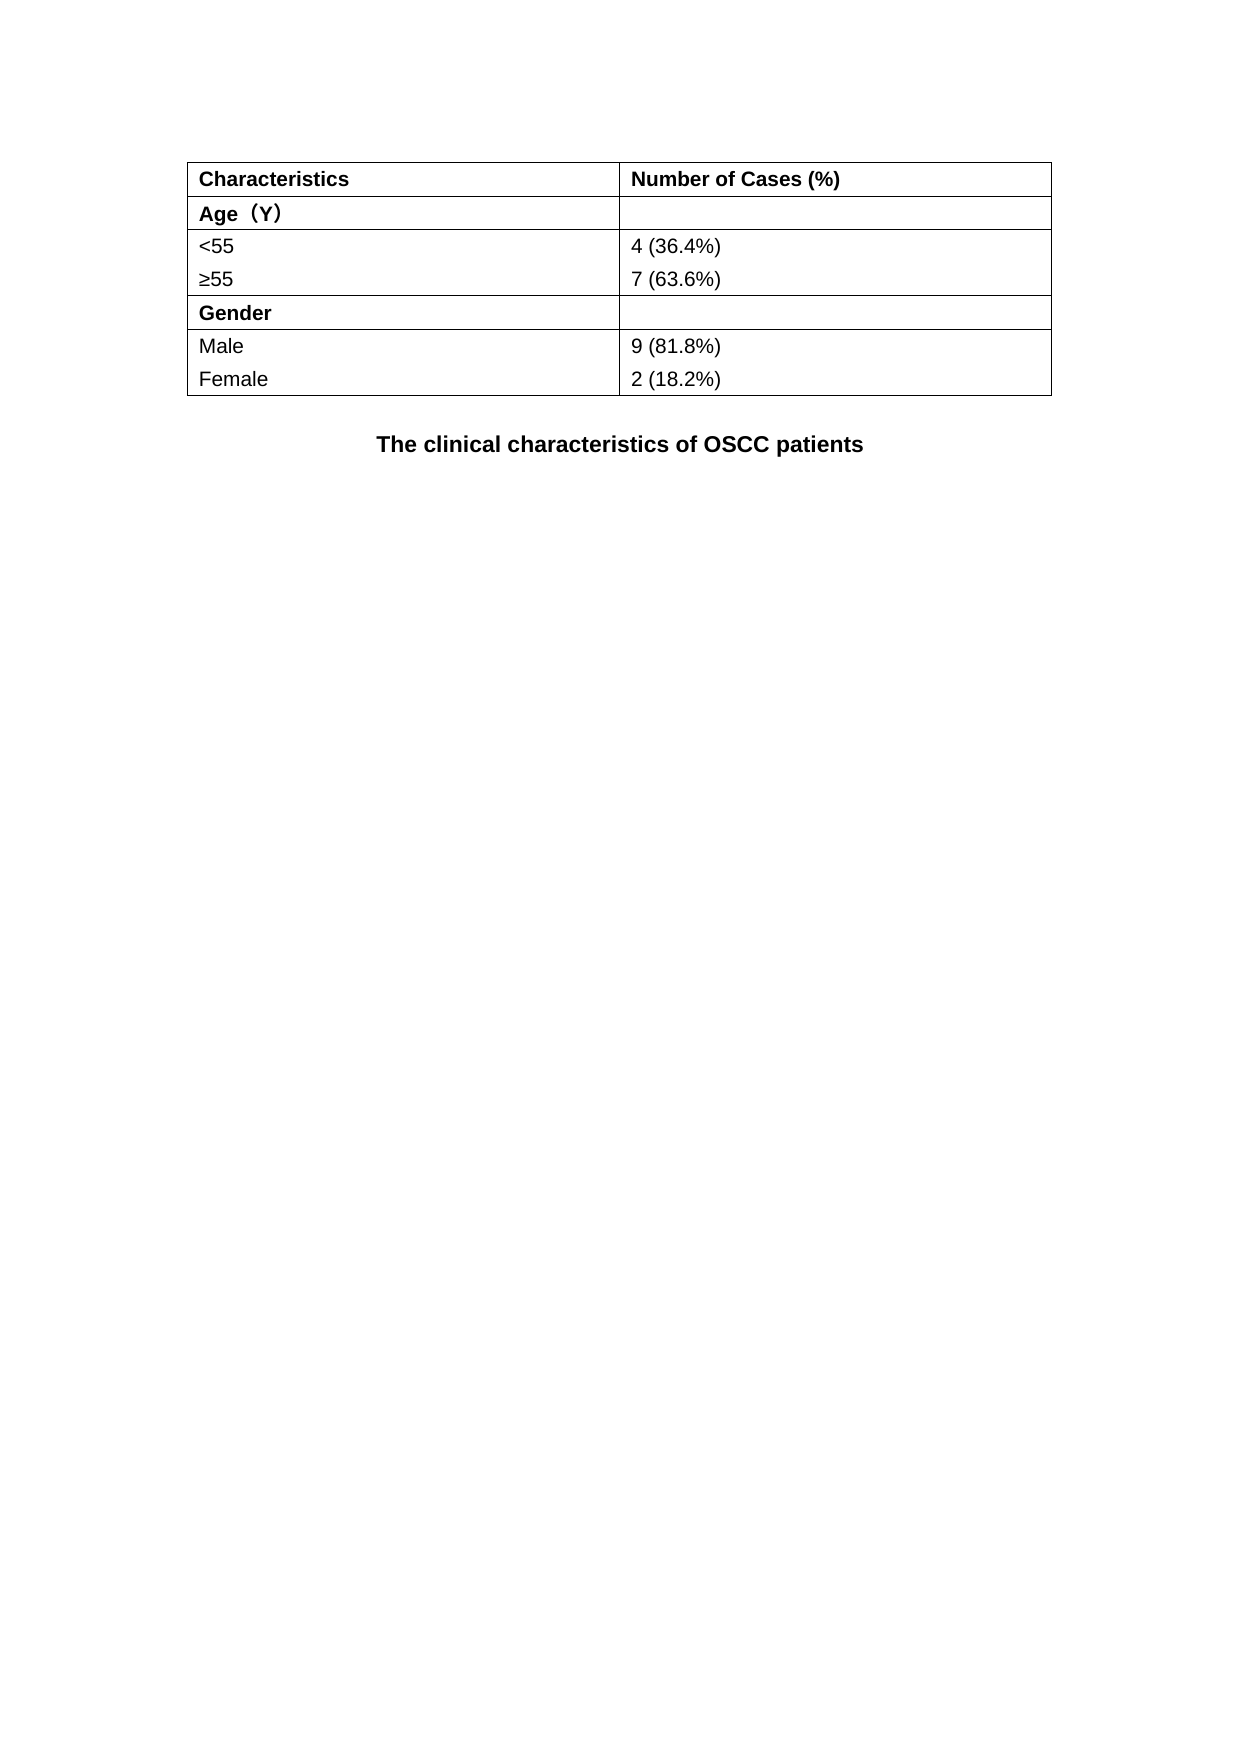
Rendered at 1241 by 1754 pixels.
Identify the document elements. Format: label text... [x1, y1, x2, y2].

table_cell [620, 197, 1051, 229]
text The clinical characteristics of OSCC patients [187, 428, 1053, 461]
table_cell <55 ≥55 [188, 230, 619, 295]
table_cell Age（Y） [188, 197, 619, 229]
table_cell Gender [188, 296, 619, 329]
table_cell 4 (36.4%) 7 (63.6%) [620, 230, 1051, 295]
table_header Number of Cases (%) [620, 163, 1051, 196]
table_cell Male Female [188, 330, 619, 395]
table_cell 9 (81.8%) 2 (18.2%) [620, 330, 1051, 395]
table_header Characteristics [188, 163, 619, 196]
table_cell [620, 296, 1051, 329]
